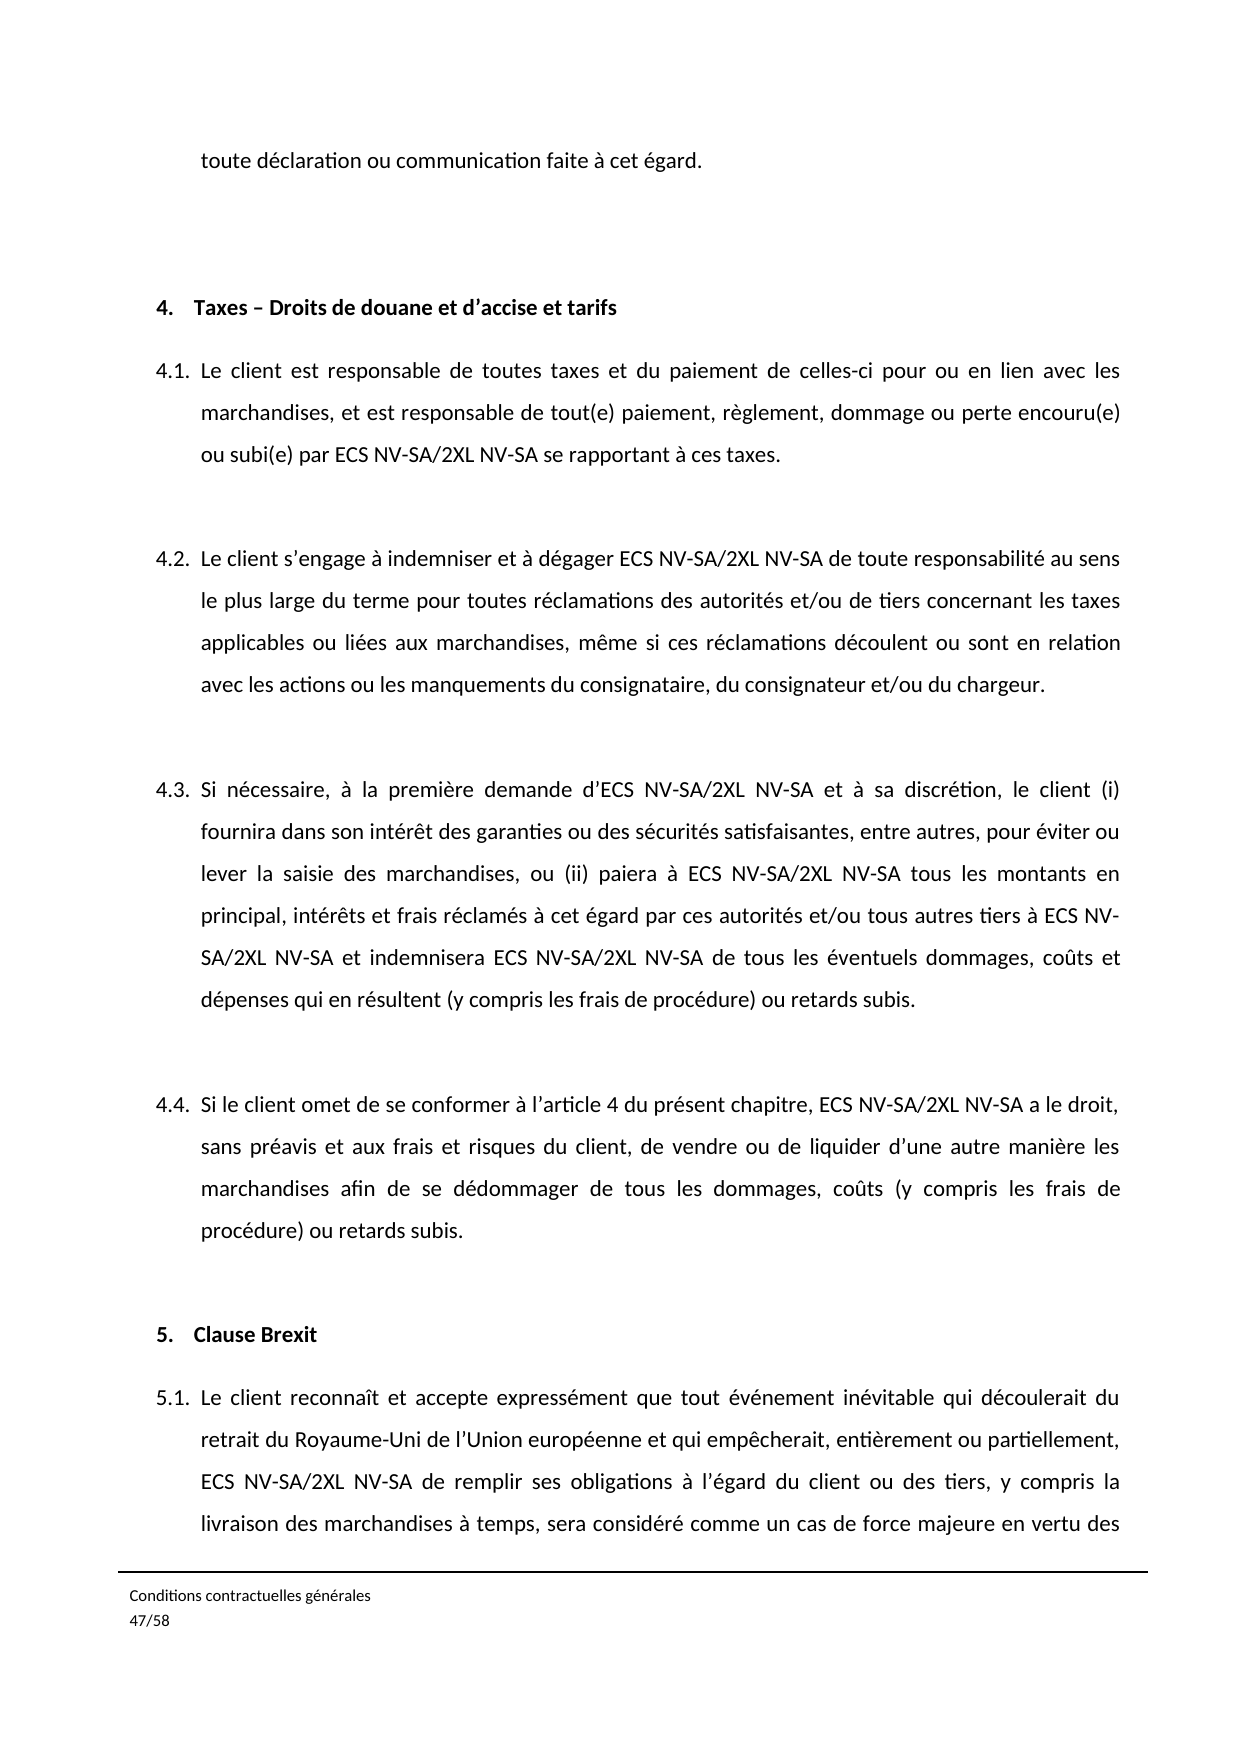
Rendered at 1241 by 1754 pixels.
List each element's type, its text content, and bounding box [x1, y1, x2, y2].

list Le client est responsable de toutes taxes et du paiement de celles-ci pour ou en lien avec les marchandises, et est responsable de tout(e) paiement, règlement, dommage ou perte encouru(e) ou subi(e) par ECS NV-SA/2XL NV-SA se rapportant à ces taxes. [156, 356, 1122, 468]
list Clause Brexit [156, 1321, 1122, 1349]
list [156, 1383, 1122, 1537]
list Le client s’engage à indemniser et à dégager ECS NV-SA/2XL NV-SA de toute responsabilité au sens le plus large du terme pour toutes réclamations des autorités et/ou de tiers concernant les taxes applicables ou liées aux marchandises, même si ces réclamations découlent ou sont en relation avec les actions ou les manquements du consignataire, du consignateur et/ou du chargeur. [156, 544, 1122, 698]
list Si le client omet de se conformer à l’article 4 du présent chapitre, ECS NV-SA/2XL NV-SA a le droit, sans préavis et aux frais et risques du client, de vendre ou de liquider d’une autre manière les marchandises afin de se dédommager de tous les dommages, coûts (y compris les frais de procédure) ou retards subis. [156, 1090, 1122, 1244]
list Taxes – Droits de douane et d’accise et tarifs [156, 293, 1122, 321]
list Si nécessaire, à la première demande d’ECS NV-SA/2XL NV-SA et à sa discrétion, le client (i) fournira dans son intérêt des garanties ou des sécurités satisfaisantes, entre autres, pour éviter ou lever la saisie des marchandises, ou (ii) paiera à ECS NV-SA/2XL NV-SA tous les montants en principal, intérêts et frais réclamés à cet égard par ces autorités et/ou tous autres tiers à ECS NV-SA/2XL NV-SA et indemnisera ECS NV-SA/2XL NV-SA de tous les éventuels dommages, coûts et dépenses qui en résultent (y compris les frais de procédure) ou retards subis. [156, 775, 1122, 1013]
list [156, 146, 1122, 174]
